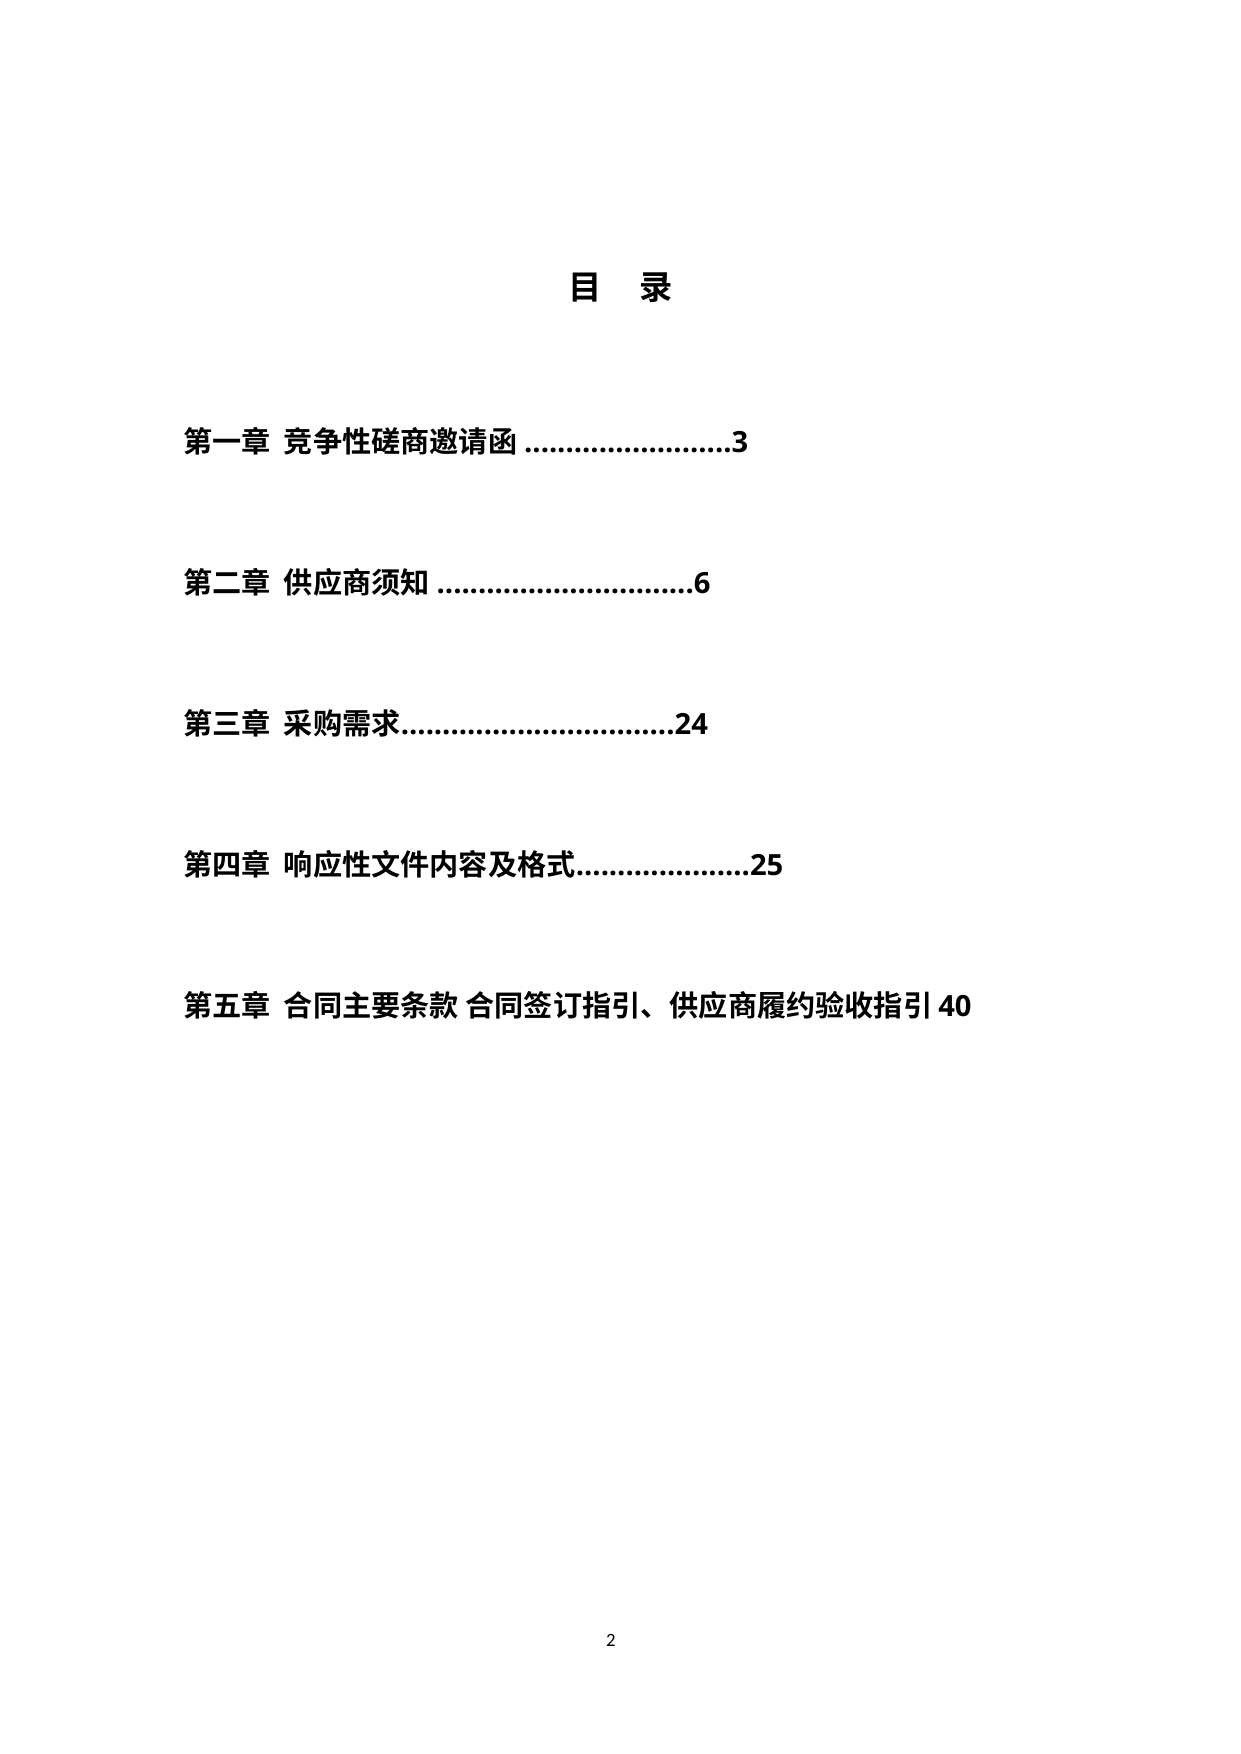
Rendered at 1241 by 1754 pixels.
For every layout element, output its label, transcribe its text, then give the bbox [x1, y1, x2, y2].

text 目 录 [183, 261, 1057, 309]
text 第三章 采购需求.................................24 [183, 701, 1057, 743]
text 第二章 供应商须知 ...............................6 [183, 559, 1057, 602]
text 第五章 合同主要条款 合同签订指引、供应商履约验收指引40 [183, 983, 1057, 1025]
text 第一章 竞争性磋商邀请函 .........................3 [183, 418, 1057, 461]
text 第四章 响应性文件内容及格式.....................25 [183, 842, 1057, 884]
